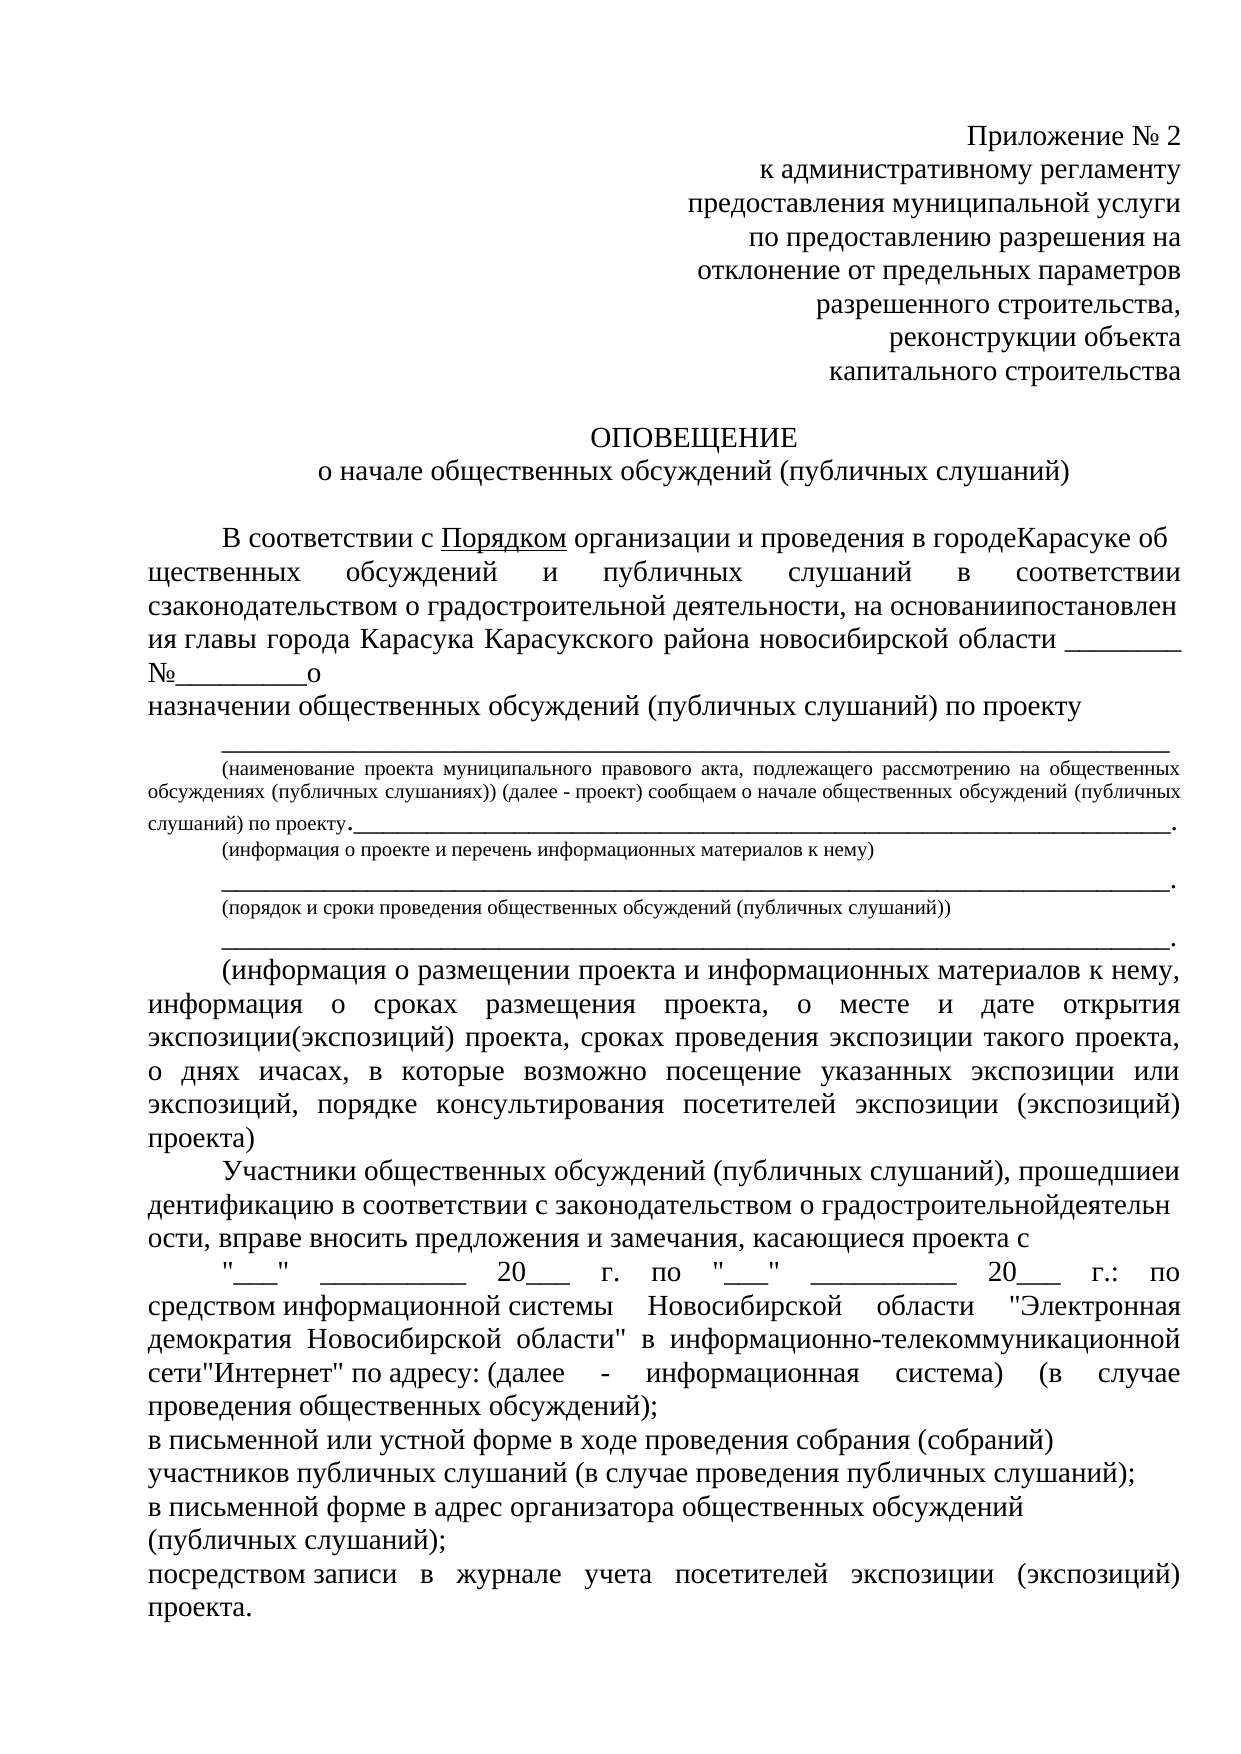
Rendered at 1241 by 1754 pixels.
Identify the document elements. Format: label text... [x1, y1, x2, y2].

text посредством записи в журнале учета посетителей экспозиции (экспозиций) проекта. [148, 1556, 1181, 1623]
text в письменной или устной форме в ходе проведения собрания (собраний) [148, 1422, 1181, 1455]
text разрешенного строительства, [148, 286, 1181, 319]
text (наименование проекта муниципального правового акта, подлежащего рассмотрению на общественных обсуждениях (публичных слушаниях)) (далее - проект) сообщаем о начале общественных обсуждений (публичных слушаний) по проекту.________________________________________________________. [148, 755, 1181, 837]
text (информация о проекте и перечень информационных материалов к нему) [148, 837, 1181, 861]
text _________________________________________________________________ [148, 722, 1181, 755]
text отклонение от предельных параметров [148, 252, 1181, 286]
text к административному регламенту [148, 152, 1181, 185]
text "___" __________ 20___ г. по "___" __________ 20___ г.: по средством информационной системы Новосибирской области "Электронная демократия Новосибирской области" в информационно-телекоммуникационной сети"Интернет" по адресу: (далее - информационная система) (в случае проведения общественных обсуждений); [148, 1254, 1181, 1422]
text (порядок и сроки проведения общественных обсуждений (публичных слушаний)) [148, 895, 1181, 919]
text по предоставлению разрешения на [148, 219, 1181, 252]
text В соответствии с Порядком организации и проведения в городеКарасуке общественных обсуждений и публичных слушаний в соответствии сзаконодательством о градостроительной деятельности, на основаниипостановления главы города Карасука Карасукского района новосибирской области ________ №_________о назначении общественных обсуждений (публичных слушаний) по проекту [148, 521, 1181, 722]
text участников публичных слушаний (в случае проведения публичных слушаний); [148, 1455, 1181, 1489]
text реконструкции объекта [148, 319, 1181, 353]
text _________________________________________________________________. [148, 861, 1181, 895]
text Приложение № 2 [148, 118, 1181, 152]
text предоставления муниципальной услуги [148, 185, 1181, 219]
text в письменной форме в адрес организатора общественных обсуждений [148, 1489, 1181, 1522]
text капитального строительства [148, 353, 1181, 386]
text (информация о размещении проекта и информационных материалов к нему, информация о сроках размещения проекта, о месте и дате открытия экспозиции(экспозиций) проекта, сроках проведения экспозиции такого проекта, о днях ичасах, в которые возможно посещение указанных экспозиции или экспозиций, порядке консультирования посетителей экспозиции (экспозиций) проекта) [148, 952, 1181, 1153]
text о начале общественных обсуждений (публичных слушаний) [148, 453, 1181, 487]
text ОПОВЕЩЕНИЕ [148, 420, 1181, 453]
text Участники общественных обсуждений (публичных слушаний), прошедшиеидентификацию в соответствии с законодательством о градостроительнойдеятельности, вправе вносить предложения и замечания, касающиеся проекта с [148, 1153, 1181, 1254]
text (публичных слушаний); [148, 1522, 1181, 1556]
text _________________________________________________________________. [148, 919, 1181, 952]
